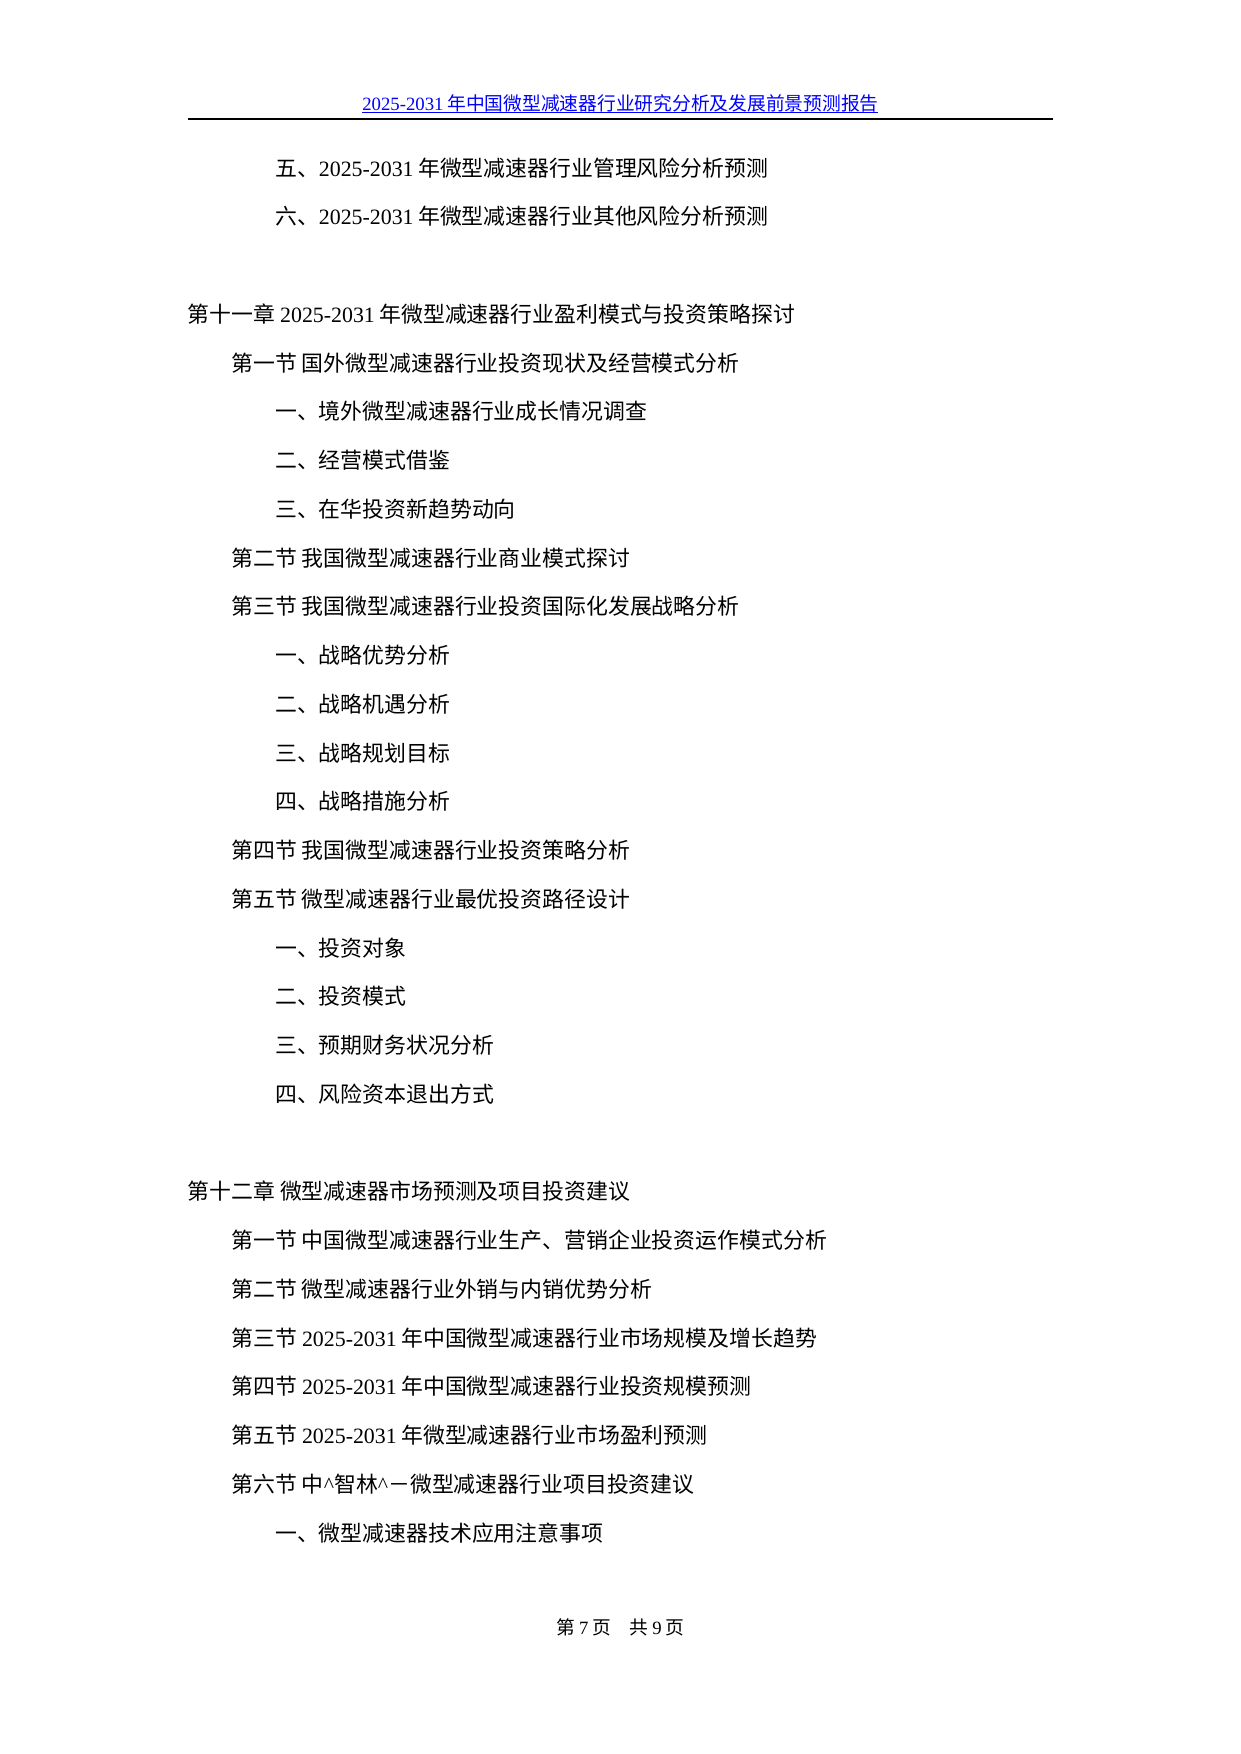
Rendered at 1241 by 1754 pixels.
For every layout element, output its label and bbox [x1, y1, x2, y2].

text [187, 150, 1053, 1548]
